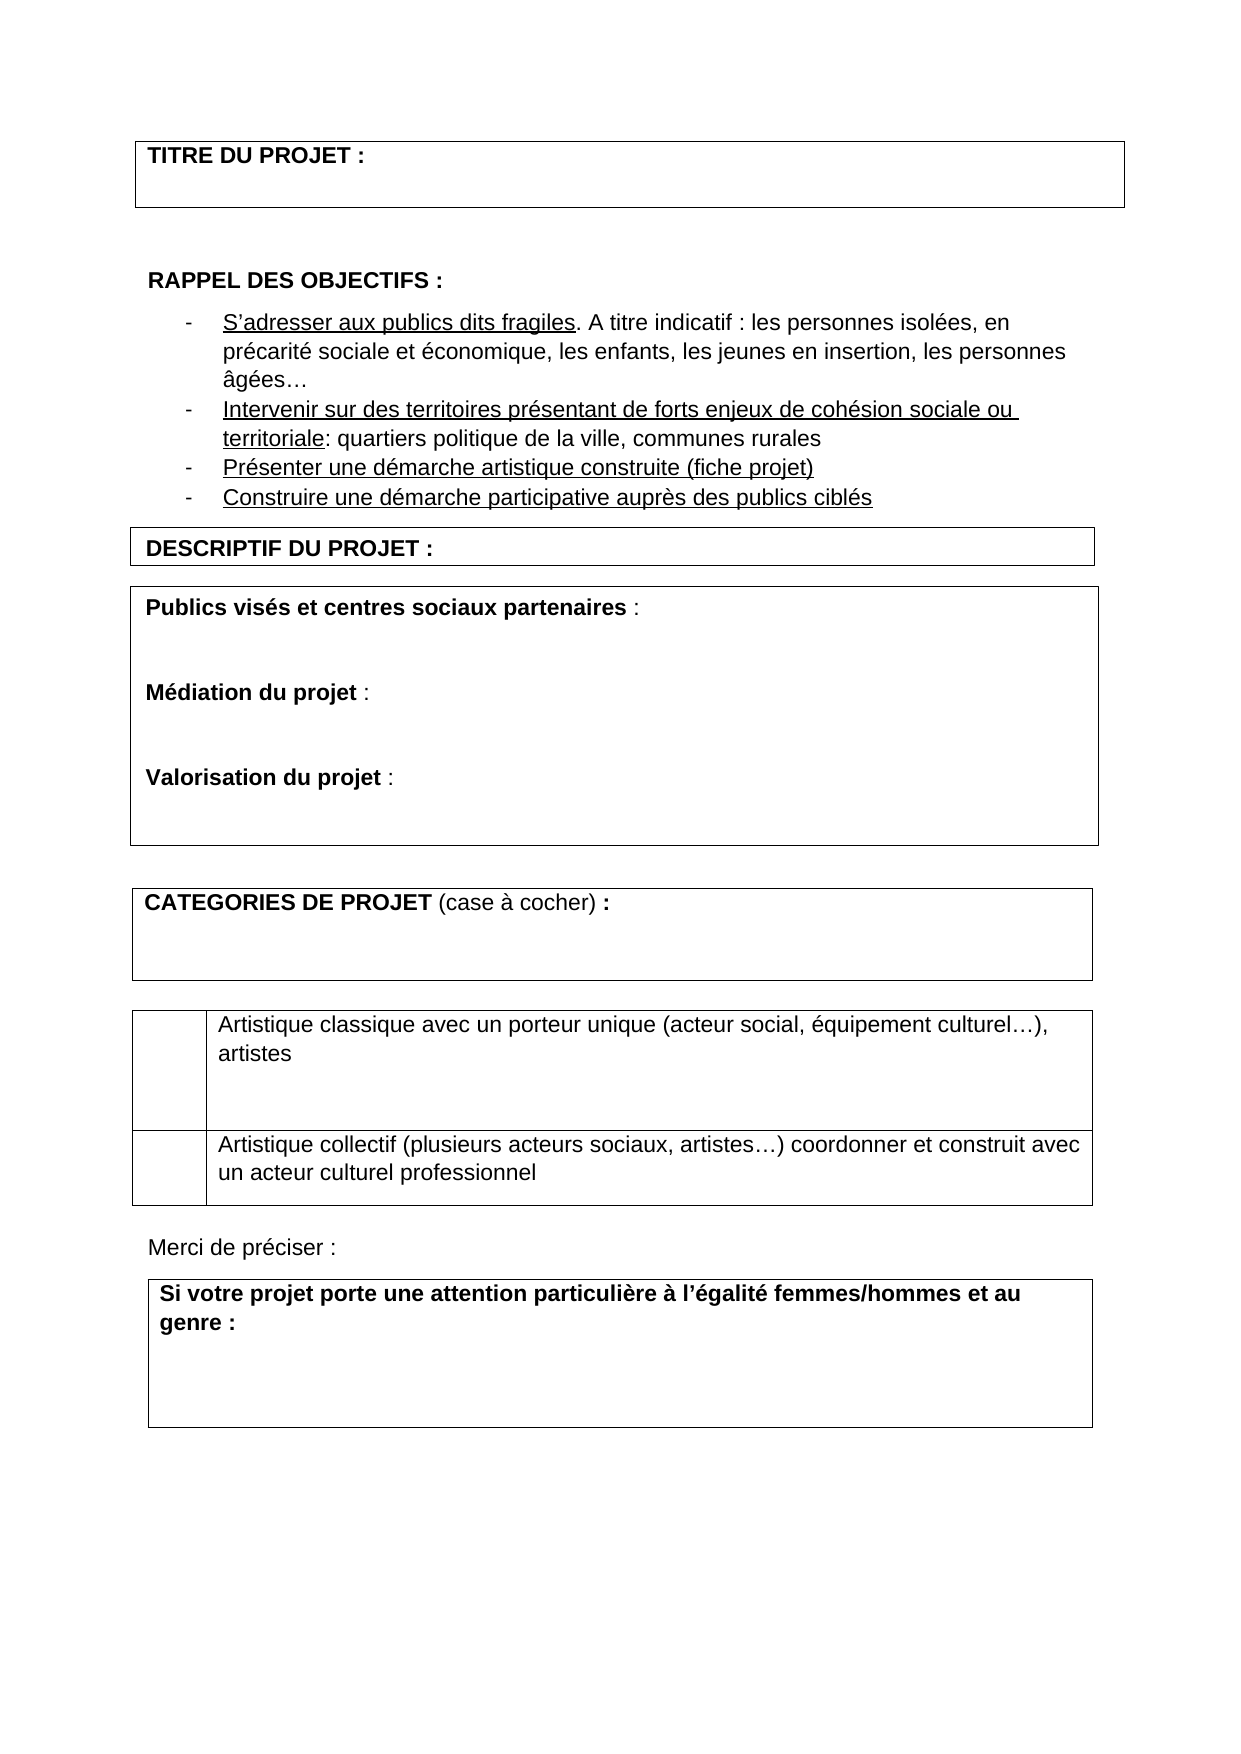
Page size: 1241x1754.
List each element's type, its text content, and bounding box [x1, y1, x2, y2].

table_header Artistique classique avec un porteur unique (acteur social, équipement culturel…), artistes [207, 1011, 1092, 1130]
list Construire une démarche participative auprès des publics ciblés [185, 483, 1093, 512]
table_cell [133, 1131, 206, 1204]
list S’adresser aux publics dits fragiles. A titre indicatif : les personnes isolées, en précarité sociale et économique, les enfants, les jeunes en insertion, les personnes âgées… [185, 308, 1093, 393]
list Intervenir sur des territoires présentant de forts enjeux de cohésion sociale ou territoriale: quartiers politique de la ville, communes rurales [185, 395, 1093, 451]
text RAPPEL DES OBJECTIFS : [148, 267, 1093, 293]
table_cell Artistique collectif (plusieurs acteurs sociaux, artistes…) coordonner et construit avec un acteur culturel professionnel [207, 1131, 1092, 1204]
table_header CATEGORIES DE PROJET (case à cocher) : [133, 889, 1092, 979]
text Merci de préciser : [148, 1234, 1093, 1260]
table_header [133, 1011, 206, 1130]
list Présenter une démarche artistique construite (fiche projet) [185, 453, 1093, 481]
table_header Si votre projet porte une attention particulière à l’égalité femmes/hommes et au genre : [149, 1280, 1092, 1427]
table_header TITRE DU PROJET : [136, 142, 1124, 207]
